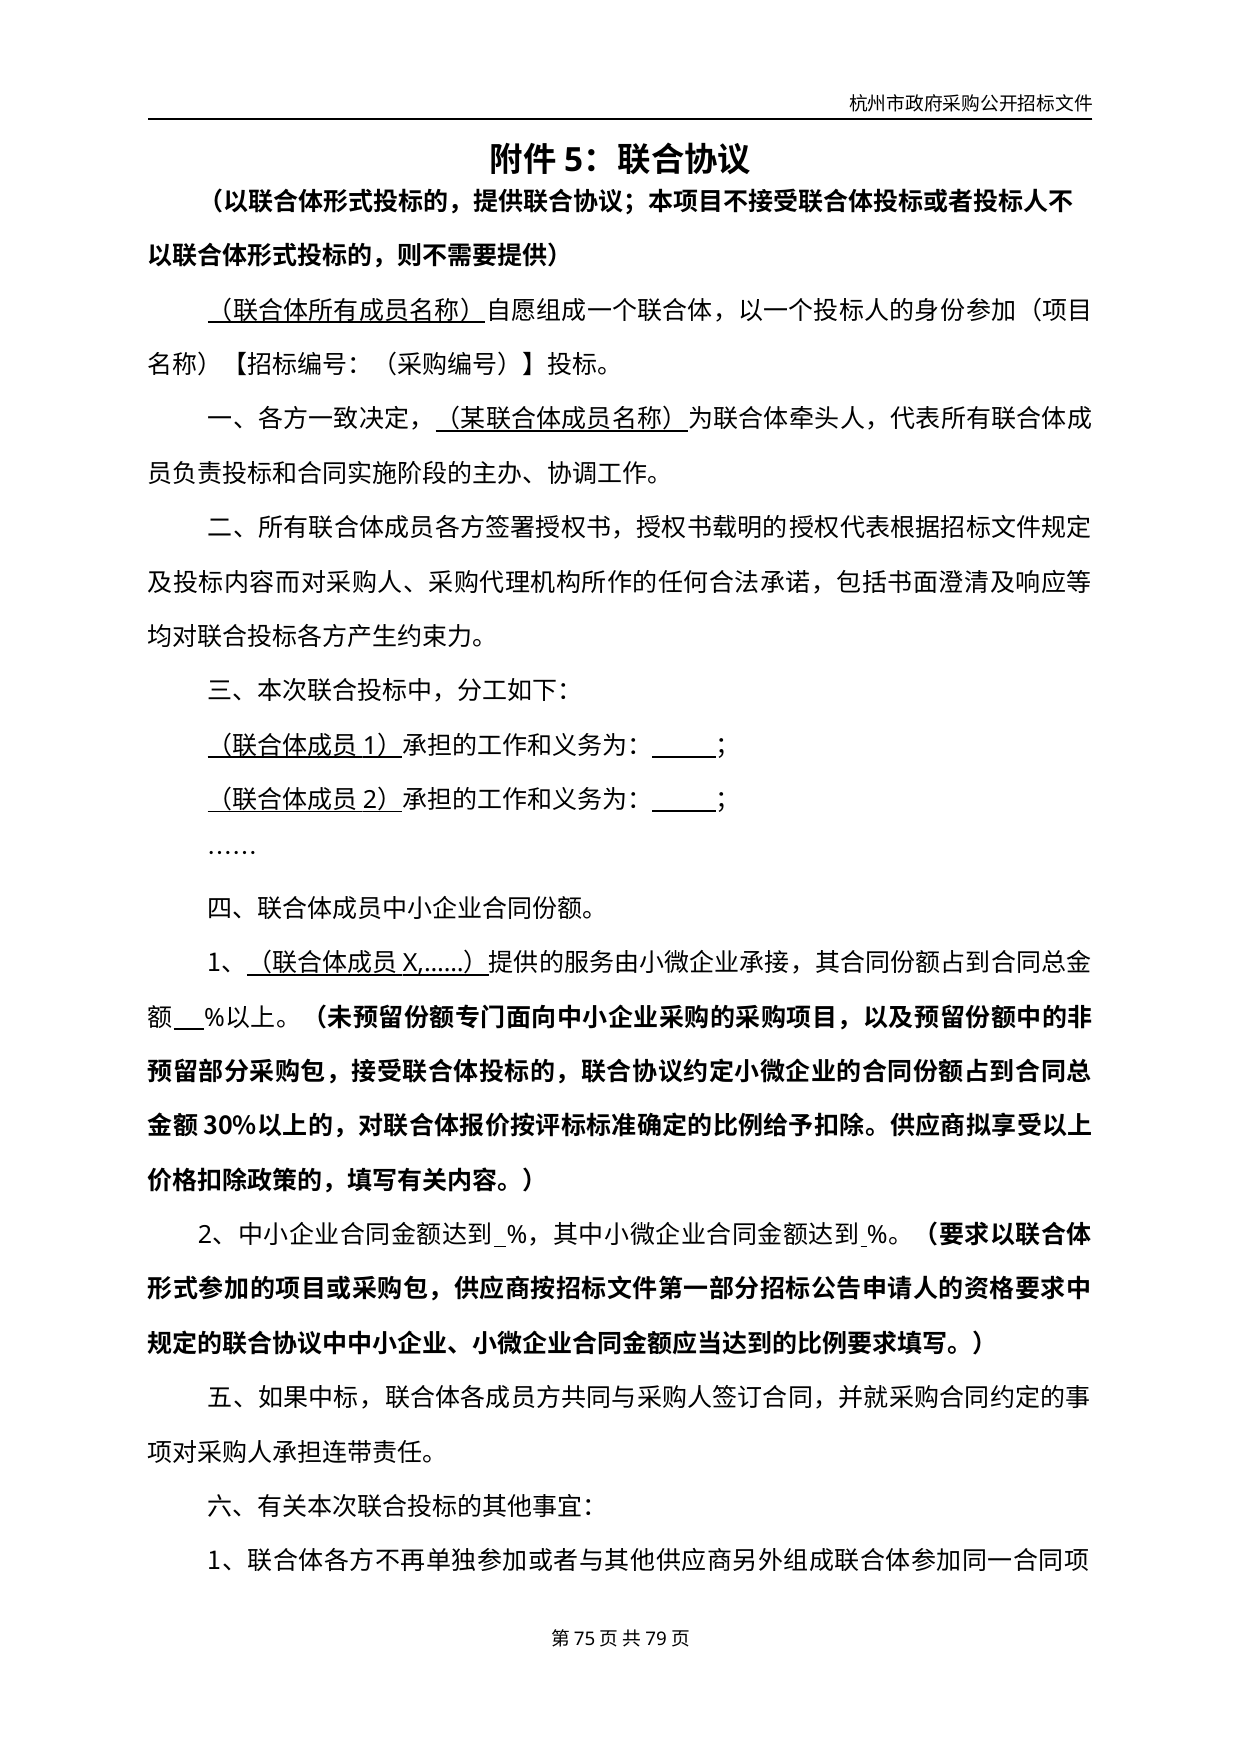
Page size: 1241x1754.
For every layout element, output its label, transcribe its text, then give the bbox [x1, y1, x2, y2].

text …… [148, 834, 1092, 870]
text 六、有关本次联合投标的其他事宜： [148, 1486, 1092, 1523]
text 一、各方一致决定，（某联合体成员名称）为联合体牵头人，代表所有联合体成员负责投标和合同实施阶段的主办、协调工作。 [148, 399, 1092, 489]
text 二、所有联合体成员各方签署授权书，授权书载明的授权代表根据招标文件规定及投标内容而对采购人、采购代理机构所作的任何合法承诺，包括书面澄清及响应等均对联合投标各方产生约束力。 [148, 508, 1092, 653]
text （联合体所有成员名称）自愿组成一个联合体，以一个投标人的身份参加（项目名称）【招标编号：（采购编号）】投标。 [148, 290, 1092, 381]
text （联合体成员2）承担的工作和义务为： ； [148, 779, 1092, 816]
text 五、如果中标，联合体各成员方共同与采购人签订合同，并就采购合同约定的事项对采购人承担连带责任。 [148, 1378, 1092, 1468]
text （以联合体形式投标的，提供联合协议；本项目不接受联合体投标或者投标人不以联合体形式投标的，则不需要提供） [148, 181, 1092, 272]
text （联合体成员1）承担的工作和义务为： ； [148, 725, 1092, 761]
text 附件5：联合协议 [148, 133, 1092, 181]
text 2、中小企业合同金额达到 %，其中小微企业合同金额达到 %。（要求以联合体形式参加的项目或采购包，供应商按招标文件第一部分招标公告申请人的资格要求中规定的联合协议中中小企业、小微企业合同金额应当达到的比例要求填写。） [148, 1214, 1092, 1359]
text 1、（联合体成员X,……）提供的服务由小微企业承接，其合同份额占到合同总金额 %以上。（未预留份额专门面向中小企业采购的采购项目，以及预留份额中的非预留部分采购包，接受联合体投标的，联合协议约定小微企业的合同份额占到合同总金额30%以上的，对联合体报价按评标标准确定的比例给予扣除。供应商拟享受以上价格扣除政策的，填写有关内容。） [148, 943, 1092, 1196]
text 四、联合体成员中小企业合同份额。 [148, 888, 1092, 924]
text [148, 1541, 1092, 1577]
text 三、本次联合投标中，分工如下： [148, 671, 1092, 707]
